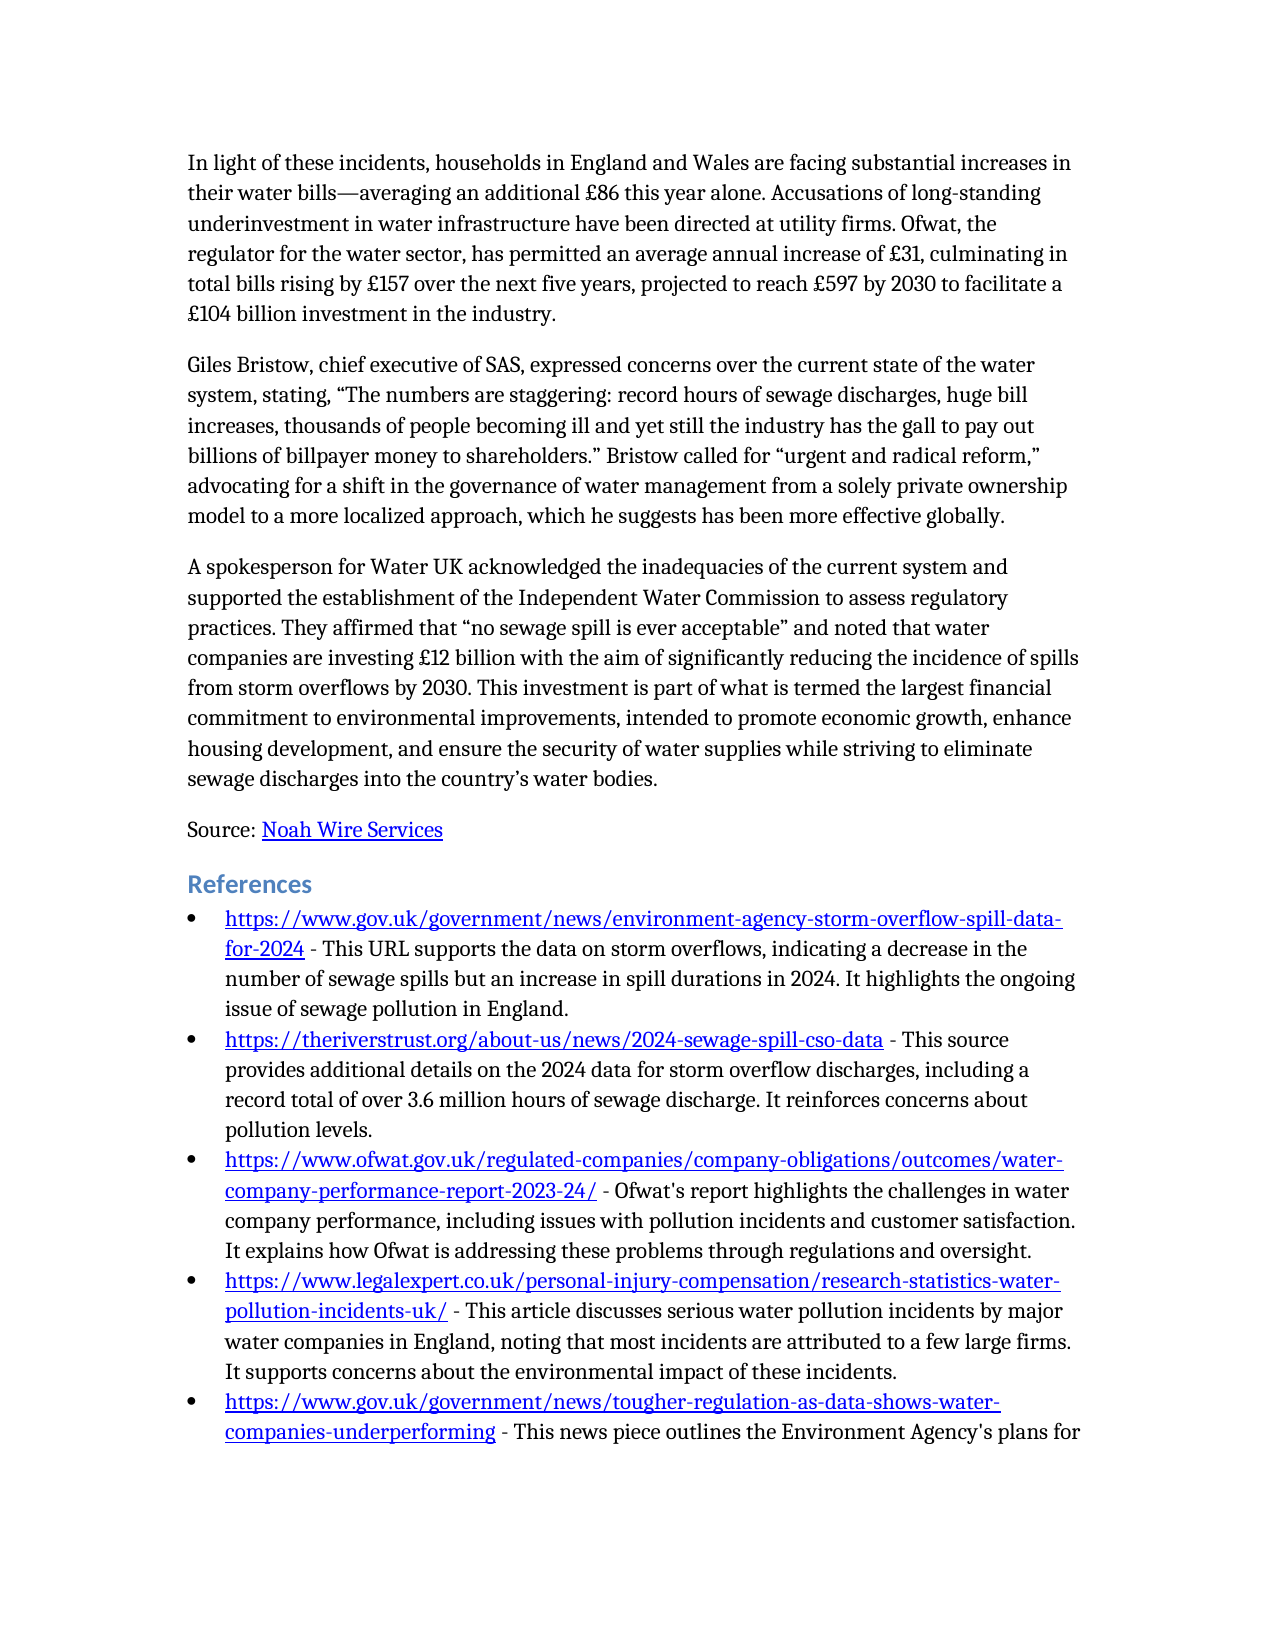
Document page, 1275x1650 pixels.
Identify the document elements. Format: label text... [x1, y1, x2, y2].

subtitle References [187, 868, 1087, 901]
list https://www.ofwat.gov.uk/regulated-companies/company-obligations/outcomes/water-company-performance-report-2023-24/ - Ofwat's report highlights the challenges in water company performance, including issues with pollution incidents and customer satisfaction. It explains how Ofwat is addressing these problems through regulations and oversight. [187, 1147, 1087, 1264]
text Giles Bristow, chief executive of SAS, expressed concerns over the current state of the water system, stating, “The numbers are staggering: record hours of sewage discharges, huge bill increases, thousands of people becoming ill and yet still the industry has the gall to pay out billions of billpayer money to shareholders.” Bristow called for “urgent and radical reform,” advocating for a shift in the governance of water management from a solely private ownership model to a more localized approach, which he suggests has been more effective globally. [187, 352, 1087, 529]
list https://www.gov.uk/government/news/environment-agency-storm-overflow-spill-data-for-2024 - This URL supports the data on storm overflows, indicating a decrease in the number of sewage spills but an increase in spill durations in 2024. It highlights the ongoing issue of sewage pollution in England. [187, 906, 1087, 1023]
list https://www.legalexpert.co.uk/personal-injury-compensation/research-statistics-water-pollution-incidents-uk/ - This article discusses serious water pollution incidents by major water companies in England, noting that most incidents are attributed to a few large firms. It supports concerns about the environmental impact of these incidents. [187, 1268, 1087, 1385]
text Source: Noah Wire Services [187, 817, 1087, 843]
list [187, 1389, 1087, 1446]
text A spokesperson for Water UK acknowledged the inadequacies of the current system and supported the establishment of the Independent Water Commission to assess regulatory practices. They affirmed that “no sewage spill is ever acceptable” and noted that water companies are investing £12 billion with the aim of significantly reducing the incidence of spills from storm overflows by 2030. This investment is part of what is termed the largest financial commitment to environmental improvements, intended to promote economic growth, enhance housing development, and ensure the security of water supplies while striving to eliminate sewage discharges into the country’s water bodies. [187, 554, 1087, 792]
list https://theriverstrust.org/about-us/news/2024-sewage-spill-cso-data - This source provides additional details on the 2024 data for storm overflow discharges, including a record total of over 3.6 million hours of sewage discharge. It reinforces concerns about pollution levels. [187, 1026, 1087, 1143]
text In light of these incidents, households in England and Wales are facing substantial increases in their water bills—averaging an additional £86 this year alone. Accusations of long-standing underinvestment in water infrastructure have been directed at utility firms. Ofwat, the regulator for the water sector, has permitted an average annual increase of £31, culminating in total bills rising by £157 over the next five years, projected to reach £597 by 2030 to facilitate a £104 billion investment in the industry. [187, 150, 1087, 327]
